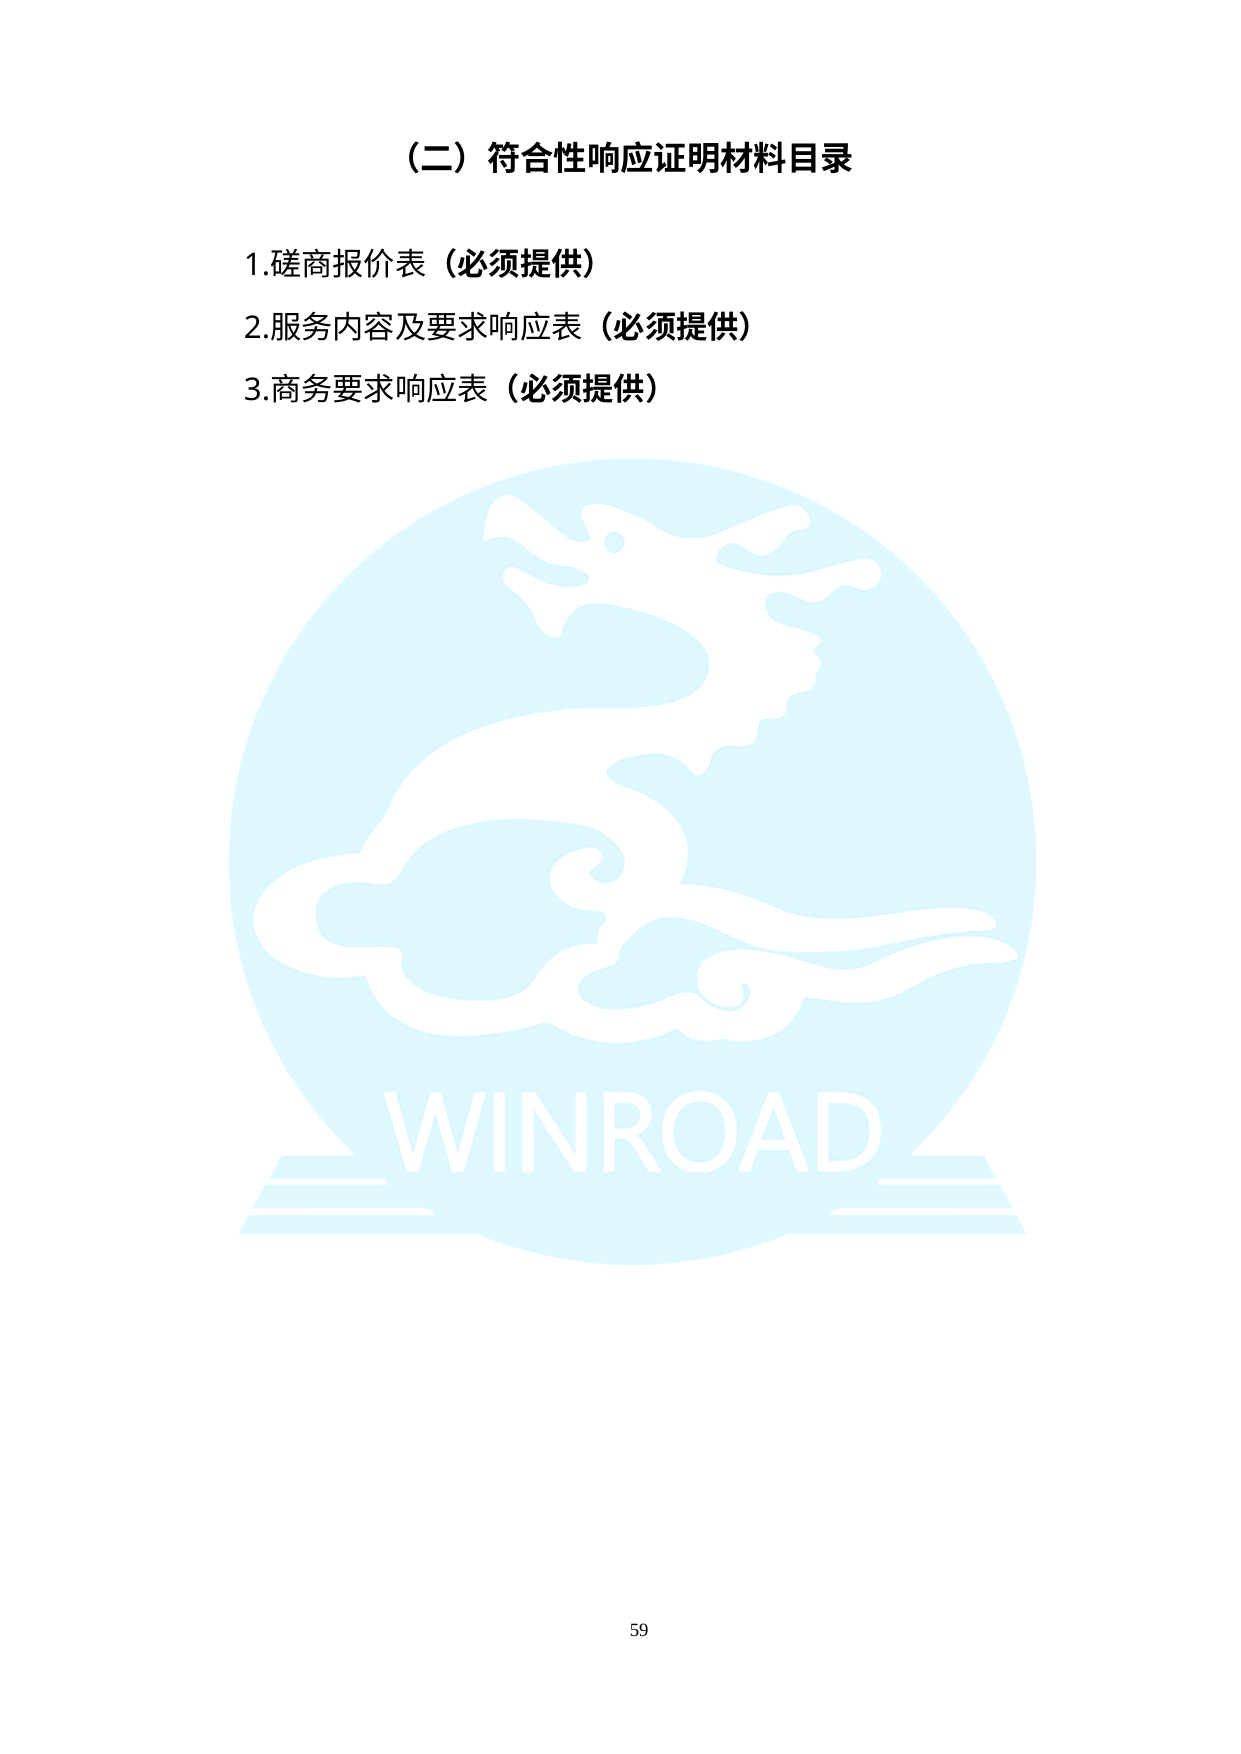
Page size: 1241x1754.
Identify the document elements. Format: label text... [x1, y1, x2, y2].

text 2.服务内容及要求响应表（必须提供） [150, 288, 1090, 351]
text 3.商务要求响应表（必须提供） [150, 351, 1090, 413]
text （二）符合性响应证明材料目录 [150, 132, 1090, 180]
text 1.磋商报价表（必须提供） [150, 226, 1090, 288]
